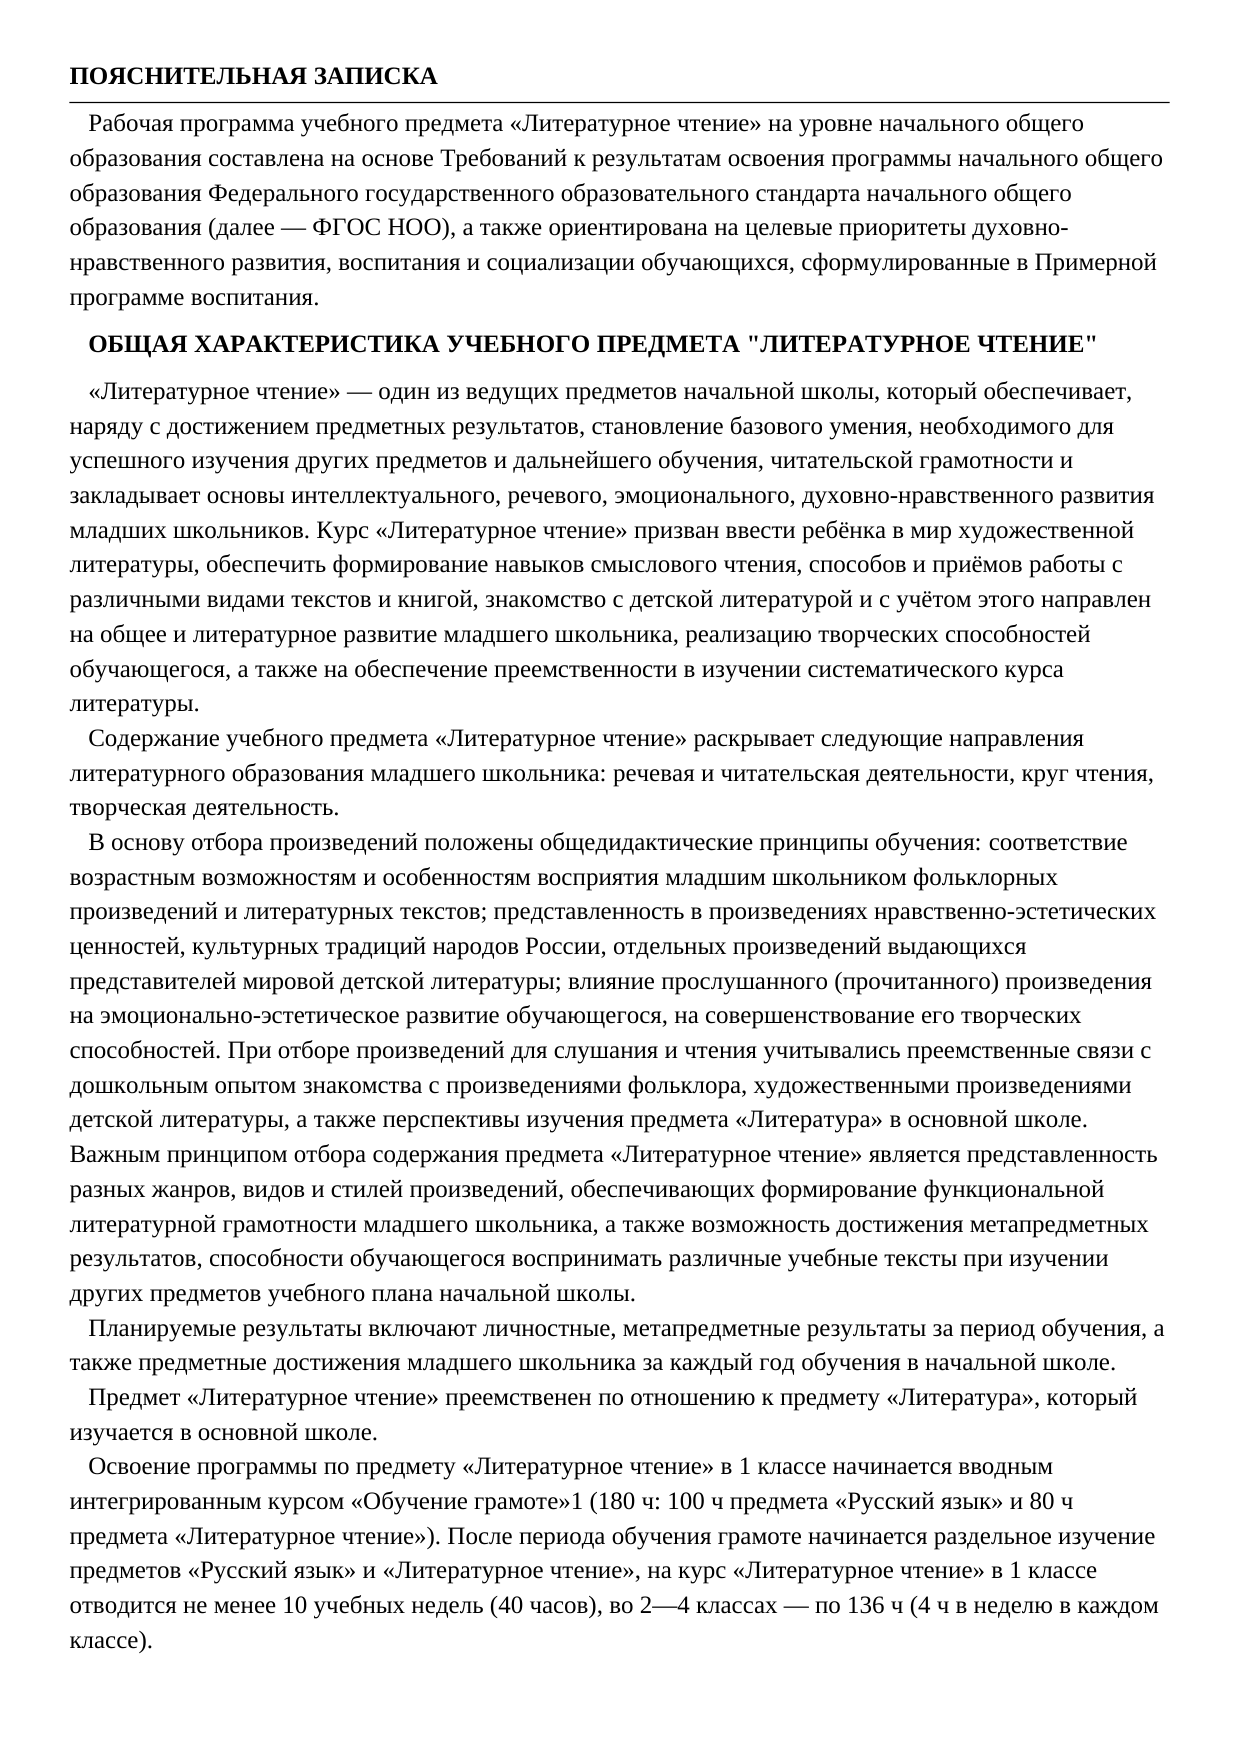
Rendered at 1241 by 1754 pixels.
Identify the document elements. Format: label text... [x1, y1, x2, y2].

text Освоение программы по предмету «Литературное чтение» в 1 классе начинается вводным интегрированным курсом «Обучение грамоте»1 (180 ч: 100 ч предмета «Русский язык» и 80 ч предмета «Литературное чтение»). После периода обучения грамоте начинается раздельное изучение предметов «Русский язык» и «Литературное чтение», на курс «Литературное чтение» в 1 классе отводится не менее 10 учебных недель (40 часов), во 2—4 классах — по 136 ч (4 ч в неделю в каждом классе). [69, 1451, 1162, 1654]
subtitle ОБЩАЯ ХАРАКТЕРИСТИКА УЧЕБНОГО ПРЕДМЕТА "ЛИТЕРАТУРНОЕ ЧТЕНИЕ" [88, 329, 1184, 357]
subtitle ПОЯСНИТЕЛЬНАЯ ЗАПИСКА [69, 61, 1184, 90]
text Предмет «Литературное чтение» преемственен по отношению к предмету «Литература», который изучается в основной школе. [69, 1382, 1140, 1446]
text Рабочая программа учебного предмета «Литературное чтение» на уровне начального общего образования составлена на основе Требований к результатам освоения программы начального общего образования Федерального государственного образовательного стандарта начального общего образования (далее — ФГОС НОО), а также ориентирована на целевые приоритеты духовно- нравственного развития, воспитания и социализации обучающихся, сформулированные в Примерной программе воспитания. [69, 108, 1166, 311]
text Планируемые результаты включают личностные, метапредметные результаты за период обучения, а также предметные достижения младшего школьника за каждый год обучения в начальной школе. [69, 1313, 1168, 1376]
text В основу отбора произведений положены общедидактические принципы обучения: соответствие возрастным возможностям и особенностям восприятия младшим школьником фольклорных произведений и литературных текстов; представленность в произведениях нравственно-эстетических ценностей, культурных традиций народов России, отдельных произведений выдающихся представителей мировой детской литературы; влияние прослушанного (прочитанного) произведения на эмоционально-эстетическое развитие обучающегося, на совершенствование его творческих способностей. При отборе произведений для слушания и чтения учитывались преемственные связи с дошкольным опытом знакомства с произведениями фольклора, художественными произведениями детской литературы, а также перспективы изучения предмета «Литература» в основной школе. [69, 827, 1159, 1133]
text «Литературное чтение» — один из ведущих предметов начальной школы, который обеспечивает, наряду с достижением предметных результатов, становление базового умения, необходимого для успешного изучения других предметов и дальнейшего обучения, читательской грамотности и закладывает основы интеллектуального, речевого, эмоционального, духовно-нравственного развития младших школьников. Курс «Литературное чтение» призван ввести ребёнка в мир художественной литературы, обеспечить формирование навыков смыслового чтения, способов и приёмов работы с различными видами текстов и книгой, знакомство с детской литературой и с учётом этого направлен на общее и литературное развитие младшего школьника, реализацию творческих способностей обучающегося, а также на обеспечение преемственности в изучении систематического курса литературы. [69, 376, 1158, 717]
text Содержание учебного предмета «Литературное чтение» раскрывает следующие направления литературного образования младшего школьника: речевая и читательская деятельности, круг чтения, творческая деятельность. [69, 723, 1184, 821]
text Важным принципом отбора содержания предмета «Литературное чтение» является представленность разных жанров, видов и стилей произведений, обеспечивающих формирование функциональной литературной грамотности младшего школьника, а также возможность достижения метапредметных результатов, способности обучающегося воспринимать различные учебные тексты при изучении других предметов учебного плана начальной школы. [69, 1139, 1166, 1307]
